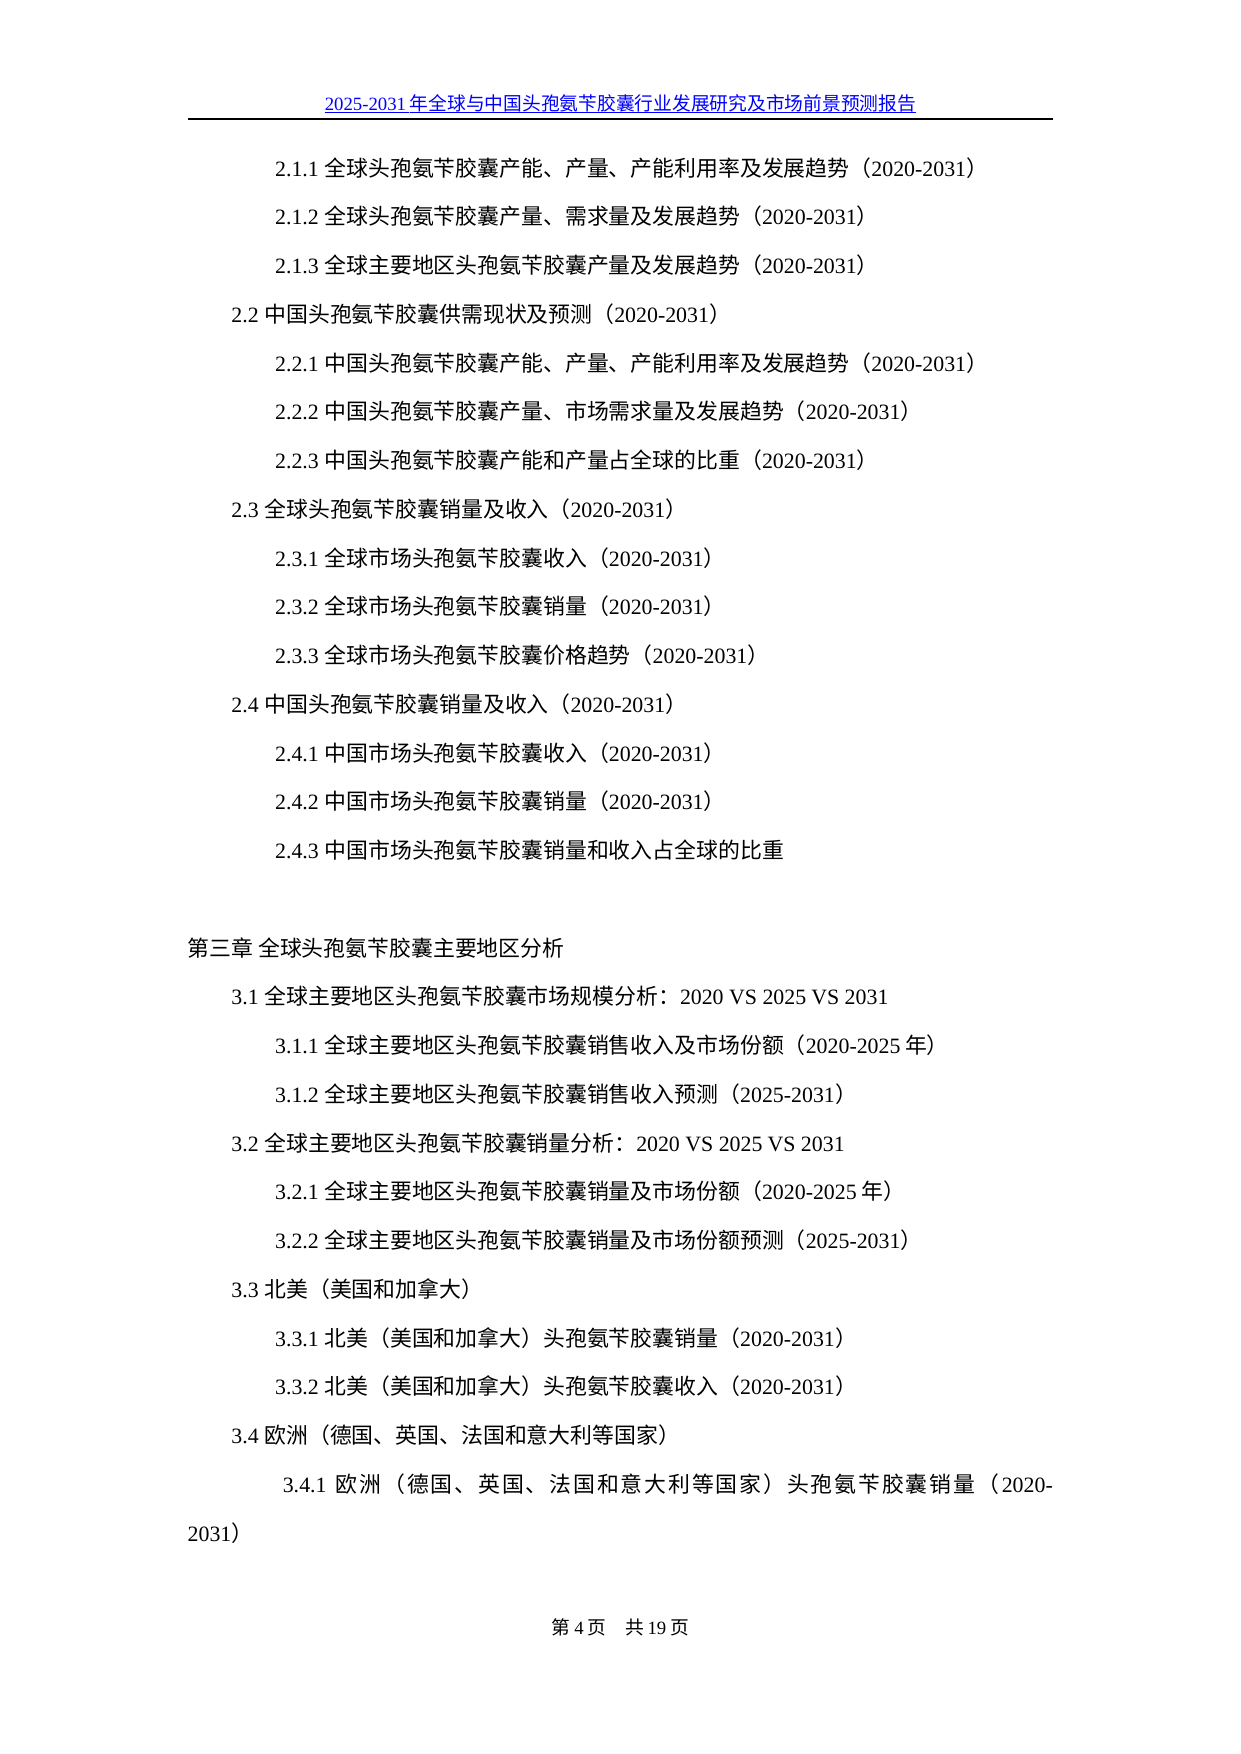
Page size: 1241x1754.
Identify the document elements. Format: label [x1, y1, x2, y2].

text [187, 150, 1053, 1548]
